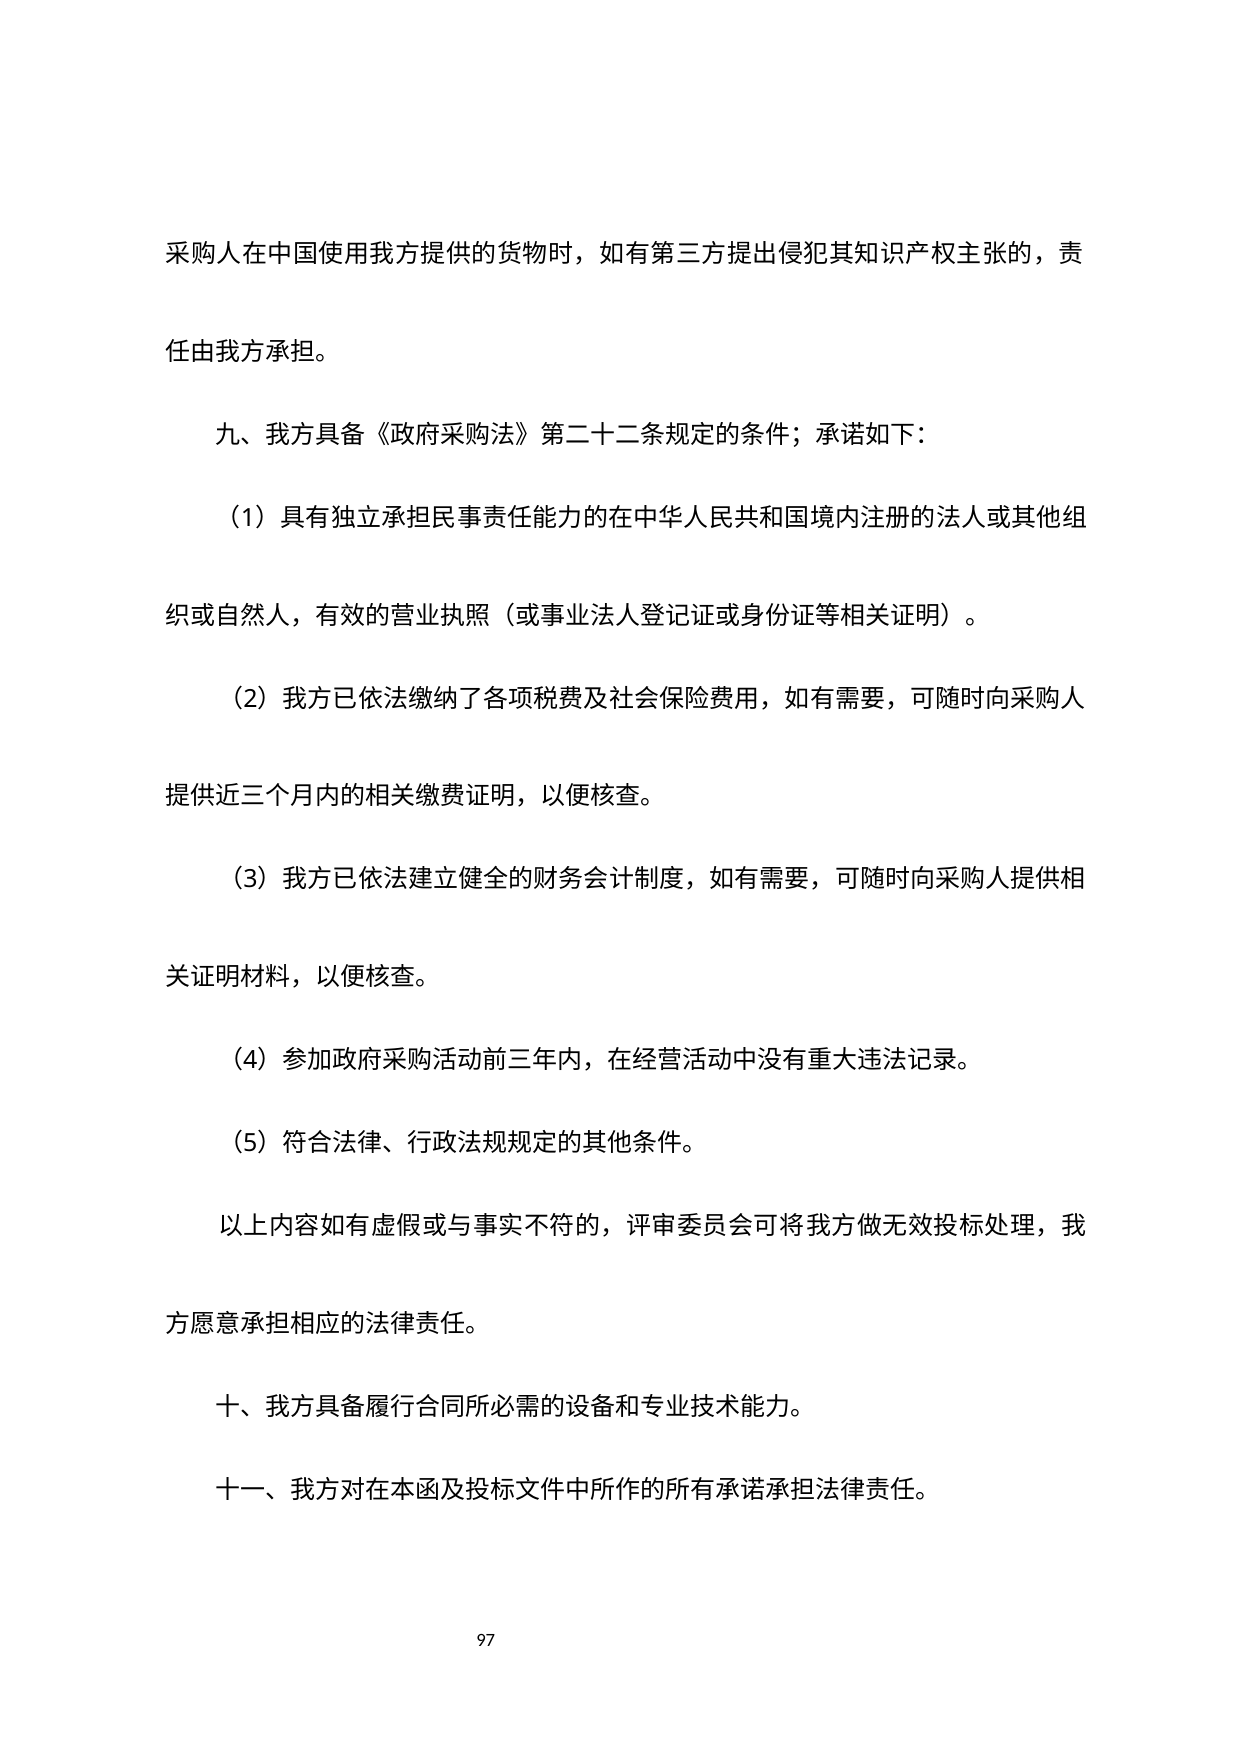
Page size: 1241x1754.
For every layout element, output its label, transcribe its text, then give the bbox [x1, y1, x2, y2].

text 以上内容如有虚假或与事实不符的，评审委员会可将我方做无效投标处理，我方愿意承担相应的法律责任。 [165, 1191, 1087, 1354]
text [165, 219, 1087, 382]
text （2）我方已依法缴纳了各项税费及社会保险费用，如有需要，可随时向采购人提供近三个月内的相关缴费证明，以便核查。 [165, 664, 1087, 826]
text （3）我方已依法建立健全的财务会计制度，如有需要，可随时向采购人提供相关证明材料，以便核查。 [165, 844, 1087, 1007]
text 九、我方具备《政府采购法》第二十二条规定的条件；承诺如下： [165, 400, 1087, 465]
text （5）符合法律、行政法规规定的其他条件。 [165, 1108, 1087, 1173]
text 十、我方具备履行合同所必需的设备和专业技术能力。 [165, 1372, 1087, 1437]
text （1）具有独立承担民事责任能力的在中华人民共和国境内注册的法人或其他组织或自然人，有效的营业执照（或事业法人登记证或身份证等相关证明）。 [165, 483, 1087, 646]
text 十一、我方对在本函及投标文件中所作的所有承诺承担法律责任。 [165, 1455, 1087, 1520]
text （4）参加政府采购活动前三年内，在经营活动中没有重大违法记录。 [165, 1025, 1087, 1090]
